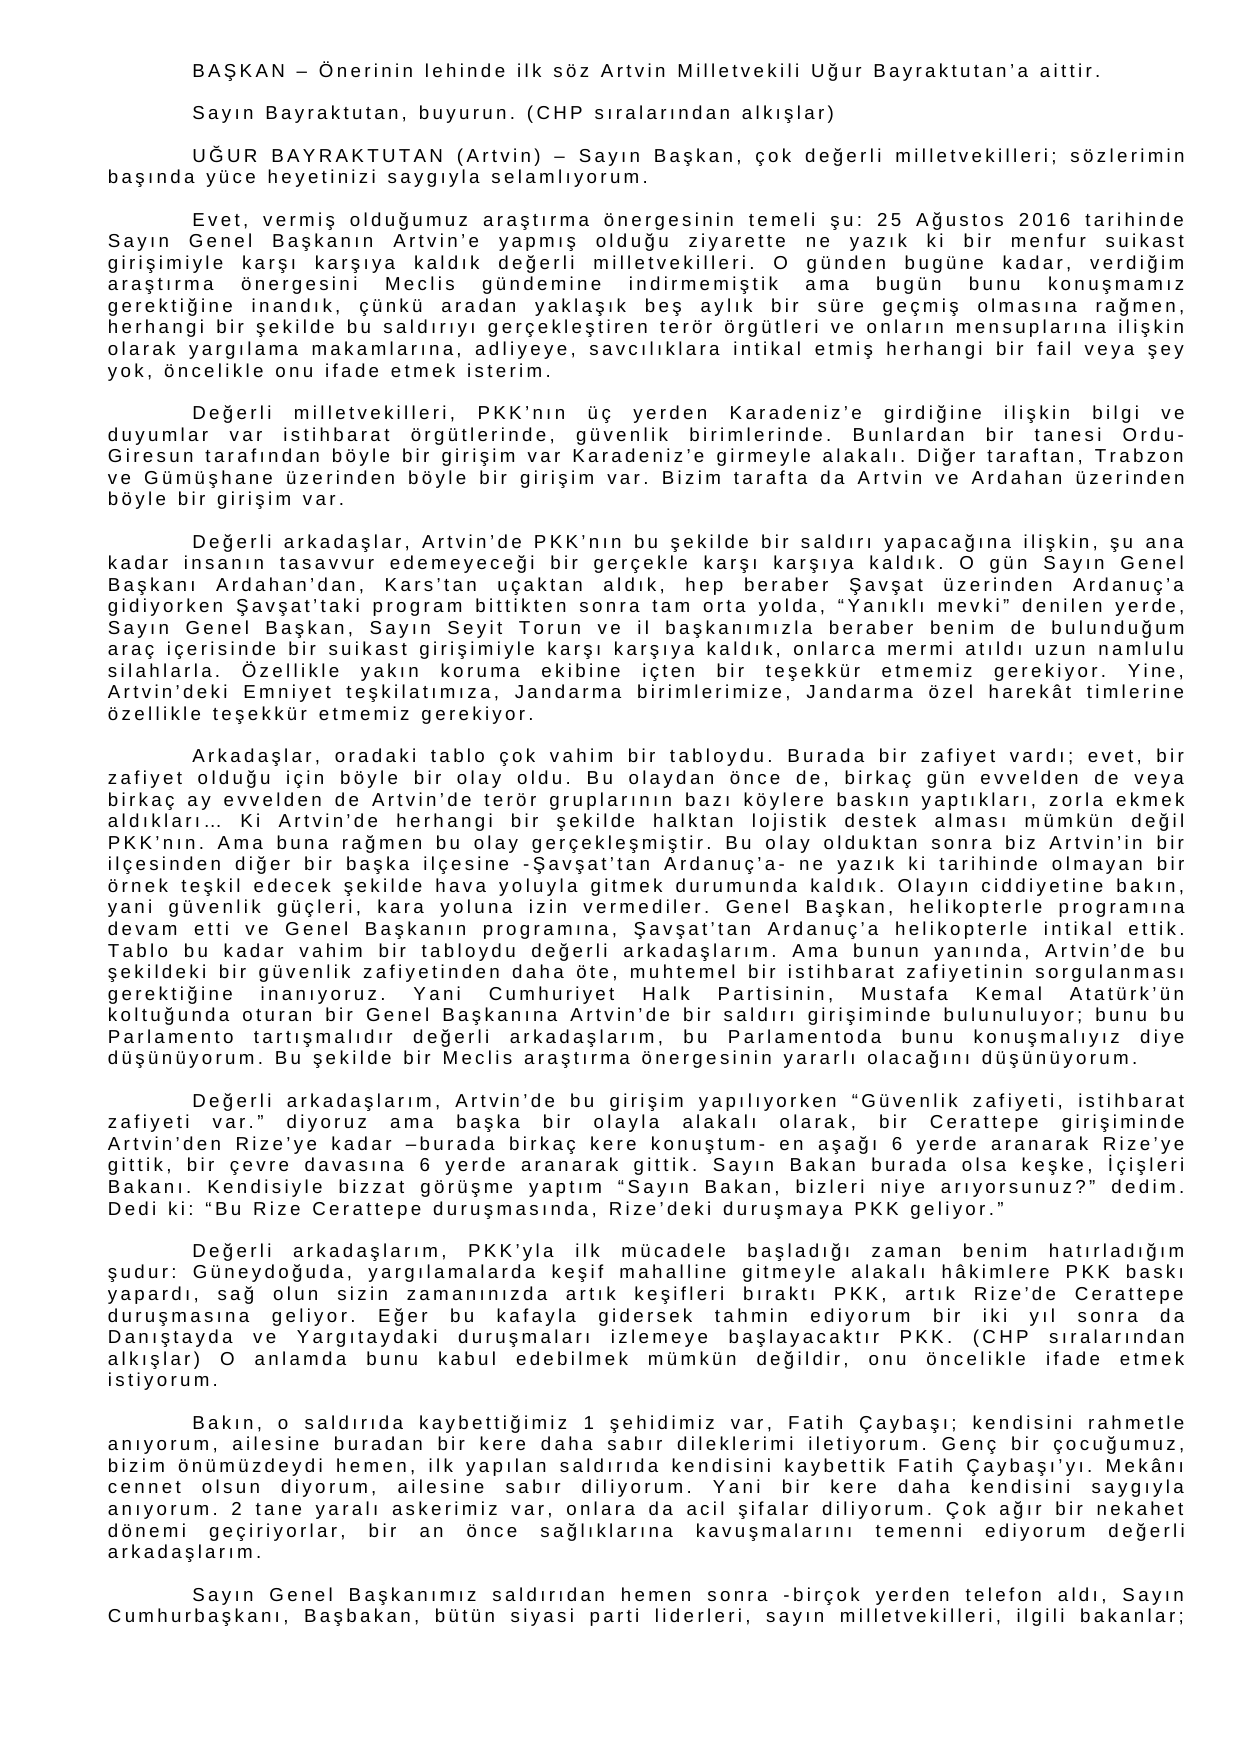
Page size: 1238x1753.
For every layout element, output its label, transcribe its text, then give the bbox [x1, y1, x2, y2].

text Değerli milletvekilleri, PKK’nın üç yerden Karadeniz’e girdiğine ilişkin bilgi ve duyumlar var istihbarat örgütlerinde, güvenlik birimlerinde. Bunlardan bir tanesi Ordu-Giresun tarafından böyle bir girişim var Karadeniz’e girmeyle alakalı. Diğer taraftan, Trabzon ve Gümüşhane üzerinden böyle bir girişim var. Bizim tarafta da Artvin ve Ardahan üzerinden böyle bir girişim var. [108, 402, 1186, 509]
text Sayın Bayraktutan, buyurun. (CHP sıralarından alkışlar) [108, 102, 1186, 124]
text BAŞKAN – Önerinin lehinde ilk söz Artvin Milletvekili Uğur Bayraktutan’a aittir. [108, 60, 1186, 81]
text Değerli arkadaşlarım, Artvin’de bu girişim yapılıyorken “Güvenlik zafiyeti, istihbarat zafiyeti var.” diyoruz ama başka bir olayla alakalı olarak, bir Cerattepe girişiminde Artvin’den Rize’ye kadar –burada birkaç kere konuştum- en aşağı 6 yerde aranarak Rize’ye gittik, bir çevre davasına 6 yerde aranarak gittik. Sayın Bakan burada olsa keşke, İçişleri Bakanı. Kendisiyle bizzat görüşme yaptım “Sayın Bakan, bizleri niye arıyorsunuz?” dedim. Dedi ki: “Bu Rize Cerattepe duruşmasında, Rize’deki duruşmaya PKK geliyor.” [108, 1089, 1186, 1219]
text UĞUR BAYRAKTUTAN (Artvin) – Sayın Başkan, çok değerli milletvekilleri; sözlerimin başında yüce heyetinizi saygıyla selamlıyorum. [108, 144, 1186, 188]
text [108, 1583, 1186, 1626]
text Değerli arkadaşlar, Artvin’de PKK’nın bu şekilde bir saldırı yapacağına ilişkin, şu ana kadar insanın tasavvur edemeyeceği bir gerçekle karşı karşıya kaldık. O gün Sayın Genel Başkanı Ardahan’dan, Kars’tan uçaktan aldık, hep beraber Şavşat üzerinden Ardanuç’a gidiyorken Şavşat’taki program bittikten sonra tam orta yolda, “Yanıklı mevki” denilen yerde, Sayın Genel Başkan, Sayın Seyit Torun ve il başkanımızla beraber benim de bulunduğum araç içerisinde bir suikast girişimiyle karşı karşıya kaldık, onlarca mermi atıldı uzun namlulu silahlarla. Özellikle yakın koruma ekibine içten bir teşekkür etmemiz gerekiyor. Yine, Artvin’deki Emniyet teşkilatımıza, Jandarma birimlerimize, Jandarma özel harekât timlerine özellikle teşekkür etmemiz gerekiyor. [108, 530, 1186, 724]
text Değerli arkadaşlarım, PKK’yla ilk mücadele başladığı zaman benim hatırladığım şudur: Güneydoğuda, yargılamalarda keşif mahalline gitmeyle alakalı hâkimlere PKK baskı yapardı, sağ olun sizin zamanınızda artık keşifleri bıraktı PKK, artık Rize’de Cerattepe duruşmasına geliyor. Eğer bu kafayla gidersek tahmin ediyorum bir iki yıl sonra da Danıştayda ve Yargıtaydaki duruşmaları izlemeye başlayacaktır PKK. (CHP sıralarından alkışlar) O anlamda bunu kabul edebilmek mümkün değildir, onu öncelikle ifade etmek istiyorum. [108, 1240, 1186, 1391]
text Evet, vermiş olduğumuz araştırma önergesinin temeli şu: 25 Ağustos 2016 tarihinde Sayın Genel Başkanın Artvin’e yapmış olduğu ziyarette ne yazık ki bir menfur suikast girişimiyle karşı karşıya kaldık değerli milletvekilleri. O günden bugüne kadar, verdiğim araştırma önergesini Meclis gündemine indirmemiştik ama bugün bunu konuşmamız gerektiğine inandık, çünkü aradan yaklaşık beş aylık bir süre geçmiş olmasına rağmen, herhangi bir şekilde bu saldırıyı gerçekleştiren terör örgütleri ve onların mensuplarına ilişkin olarak yargılama makamlarına, adliyeye, savcılıklara intikal etmiş herhangi bir fail veya şey yok, öncelikle onu ifade etmek isterim. [108, 208, 1186, 381]
text Arkadaşlar, oradaki tablo çok vahim bir tabloydu. Burada bir zafiyet vardı; evet, bir zafiyet olduğu için böyle bir olay oldu. Bu olaydan önce de, birkaç gün evvelden de veya birkaç ay evvelden de Artvin’de terör gruplarının bazı köylere baskın yaptıkları, zorla ekmek aldıkları… Ki Artvin’de herhangi bir şekilde halktan lojistik destek alması mümkün değil PKK’nın. Ama buna rağmen bu olay gerçekleşmiştir. Bu olay olduktan sonra biz Artvin’in bir ilçesinden diğer bir başka ilçesine -Şavşat’tan Ardanuç’a- ne yazık ki tarihinde olmayan bir örnek teşkil edecek şekilde hava yoluyla gitmek durumunda kaldık. Olayın ciddiyetine bakın, yani güvenlik güçleri, kara yoluna izin vermediler. Genel Başkan, helikopterle programına devam etti ve Genel Başkanın programına, Şavşat’tan Ardanuç’a helikopterle intikal ettik. Tablo bu kadar vahim bir tabloydu değerli arkadaşlarım. Ama bunun yanında, Artvin’de bu şekildeki bir güvenlik zafiyetinden daha öte, muhtemel bir istihbarat zafiyetinin sorgulanması gerektiğine inanıyoruz. Yani Cumhuriyet Halk Partisinin, Mustafa Kemal Atatürk’ün koltuğunda oturan bir Genel Başkanına Artvin’de bir saldırı girişiminde bulunuluyor; bunu bu Parlamento tartışmalıdır değerli arkadaşlarım, bu Parlamentoda bunu konuşmalıyız diye düşünüyorum. Bu şekilde bir Meclis araştırma önergesinin yararlı olacağını düşünüyorum. [108, 745, 1186, 1069]
text Bakın, o saldırıda kaybettiğimiz 1 şehidimiz var, Fatih Çaybaşı; kendisini rahmetle anıyorum, ailesine buradan bir kere daha sabır dileklerimi iletiyorum. Genç bir çocuğumuz, bizim önümüzdeydi hemen, ilk yapılan saldırıda kendisini kaybettik Fatih Çaybaşı’yı. Mekânı cennet olsun diyorum, ailesine sabır diliyorum. Yani bir kere daha kendisini saygıyla anıyorum. 2 tane yaralı askerimiz var, onlara da acil şifalar diliyorum. Çok ağır bir nekahet dönemi geçiriyorlar, bir an önce sağlıklarına kavuşmalarını temenni ediyorum değerli arkadaşlarım. [108, 1412, 1186, 1562]
